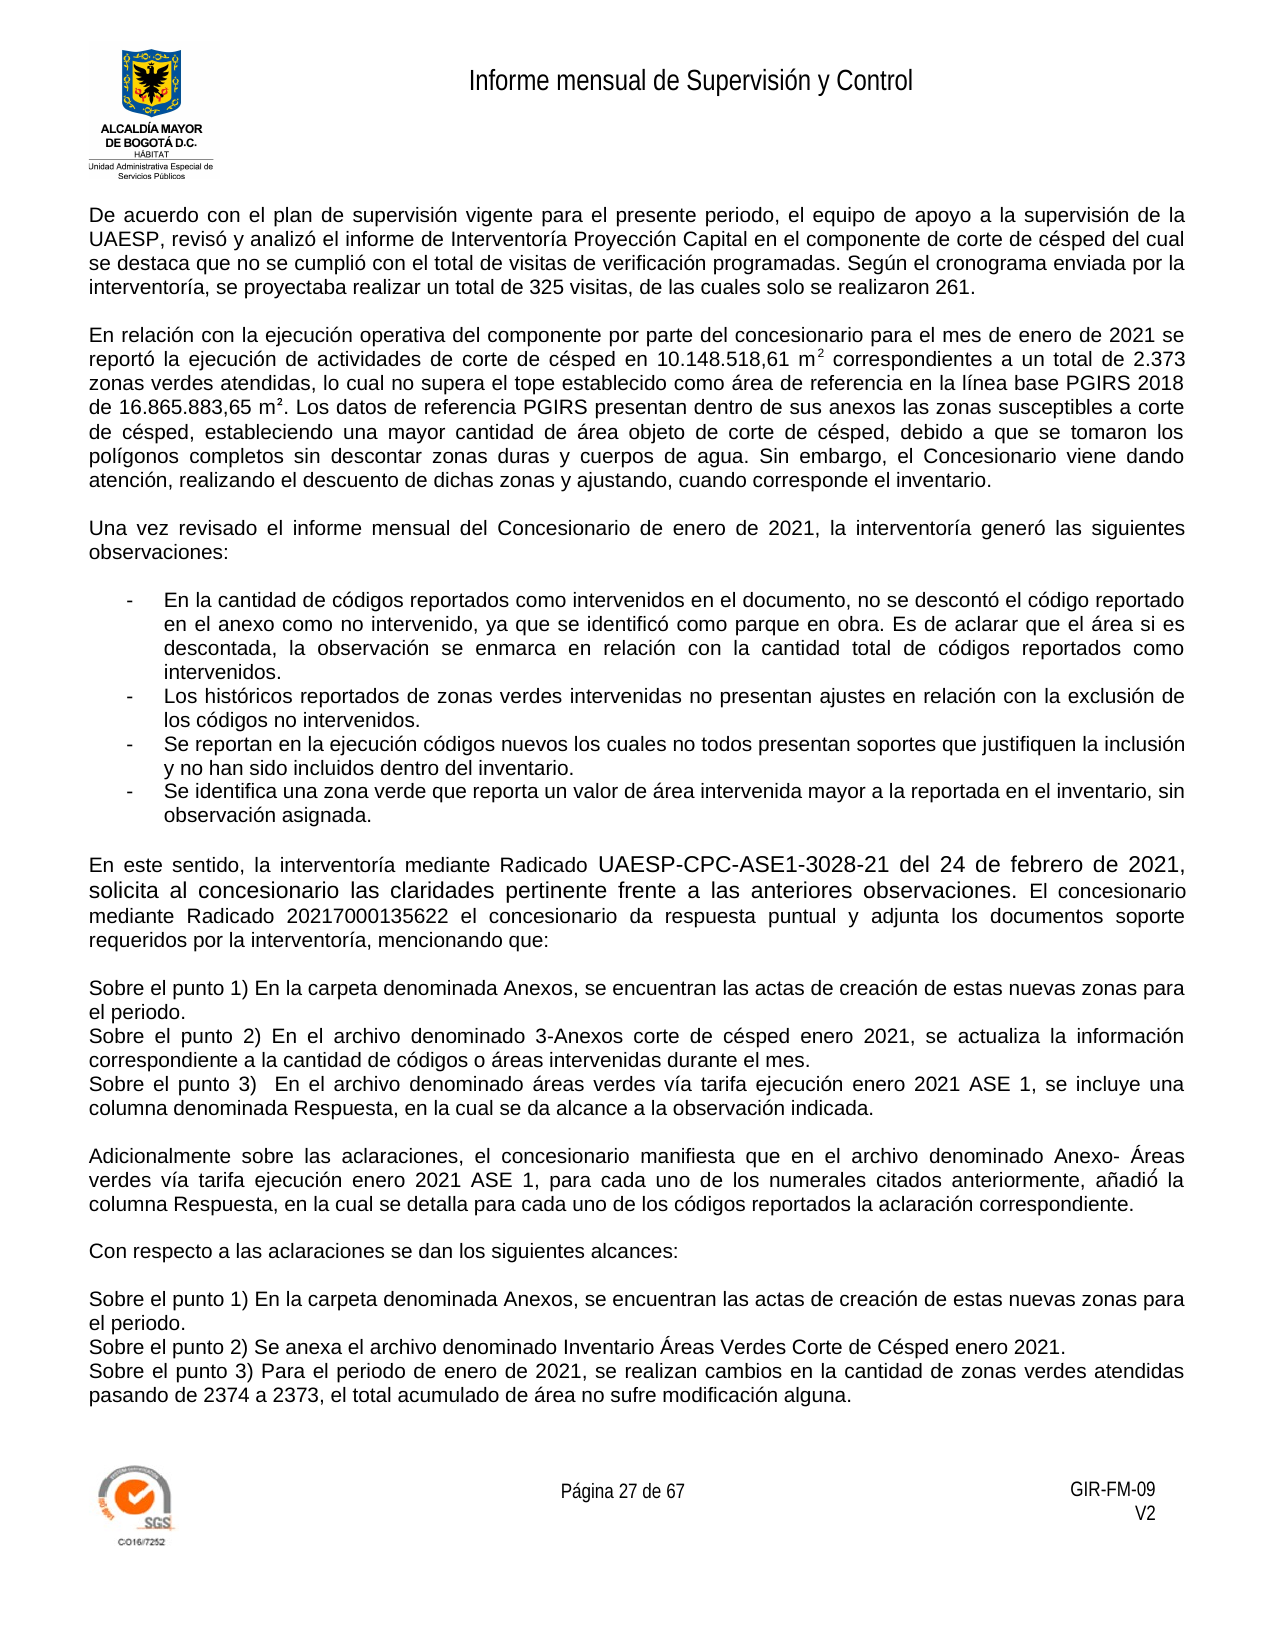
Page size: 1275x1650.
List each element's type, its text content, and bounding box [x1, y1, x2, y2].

text Sobre el punto 3) Para el periodo de enero de 2021, se realizan cambios en la cantidad de zonas verdes atendidas pasando de 2374 a 2373, el total acumulado de área no sufre modificación alguna. [89, 1359, 1186, 1407]
text Una vez revisado el informe mensual del Concesionario de enero de 2021, la interventoría generó las siguientes observaciones: [89, 516, 1186, 564]
text Adicionalmente sobre las aclaraciones, el concesionario manifiesta que en el archivo denominado Anexo- Áreas verdes vía tarifa ejecución enero 2021 ASE 1, para cada uno de los numerales citados anteriormente, añadió́ la columna Respuesta, en la cual se detalla para cada uno de los códigos reportados la aclaración correspondiente. [89, 1143, 1186, 1215]
text En relación con la ejecución operativa del componente por parte del concesionario para el mes de enero de 2021 se reportó la ejecución de actividades de corte de césped en 10.148.518,61 m2 correspondientes a un total de 2.373 zonas verdes atendidas, lo cual no supera el tope establecido como área de referencia en la línea base PGIRS 2018 de 16.865.883,65 m². Los datos de referencia PGIRS presentan dentro de sus anexos las zonas susceptibles a corte de césped, estableciendo una mayor cantidad de área objeto de corte de césped, debido a que se tomaron los polígonos completos sin descontar zonas duras y cuerpos de agua. Sin embargo, el Concesionario viene dando atención, realizando el descuento de dichas zonas y ajustando, cuando corresponde el inventario. [89, 323, 1186, 492]
text Sobre el punto 1) En la carpeta denominada Anexos, se encuentran las actas de creación de estas nuevas zonas para el periodo. [89, 1287, 1186, 1335]
picture [88, 41, 220, 179]
text Sobre el punto 2) Se anexa el archivo denominado Inventario Áreas Verdes Corte de Césped enero 2021. [89, 1335, 1186, 1359]
text De acuerdo con el plan de supervisión vigente para el presente periodo, el equipo de apoyo a la supervisión de la UAESP, revisó y analizó el informe de Interventoría Proyección Capital en el componente de corte de césped del cual se destaca que no se cumplió con el total de visitas de verificación programadas. Según el cronograma enviada por la interventoría, se proyectaba realizar un total de 325 visitas, de las cuales solo se realizaron 261. [89, 203, 1186, 299]
list En la cantidad de códigos reportados como intervenidos en el documento, no se descontó el código reportado en el anexo como no intervenido, ya que se identificó como parque en obra. Es de aclarar que el área si es descontada, la observación se enmarca en relación con la cantidad total de códigos reportados como intervenidos. [126, 588, 1186, 683]
text Sobre el punto 1) En la carpeta denominada Anexos, se encuentran las actas de creación de estas nuevas zonas para el periodo. [89, 976, 1186, 1024]
text Sobre el punto 3) En el archivo denominado áreas verdes vía tarifa ejecución enero 2021 ASE 1, se incluye una columna denominada Respuesta, en la cual se da alcance a la observación indicada. [89, 1072, 1186, 1119]
list Se reportan en la ejecución códigos nuevos los cuales no todos presentan soportes que justifiquen la inclusión y no han sido incluidos dentro del inventario. [126, 731, 1186, 779]
list Los históricos reportados de zonas verdes intervenidas no presentan ajustes en relación con la exclusión de los códigos no intervenidos. [126, 683, 1186, 731]
text Sobre el punto 2) En el archivo denominado 3-Anexos corte de césped enero 2021, se actualiza la información correspondiente a la cantidad de códigos o áreas intervenidas durante el mes. [89, 1024, 1186, 1072]
list Se identifica una zona verde que reporta un valor de área intervenida mayor a la reportada en el inventario, sin observación asignada. [126, 779, 1186, 827]
picture [88, 1458, 180, 1549]
text En este sentido, la interventoría mediante Radicado UAESP-CPC-ASE1-3028-21 del 24 de febrero de 2021, solicita al concesionario las claridades pertinente frente a las anteriores observaciones. El concesionario mediante Radicado 20217000135622 el concesionario da respuesta puntual y adjunta los documentos soporte requeridos por la interventoría, mencionando que: [89, 851, 1186, 952]
text Con respecto a las aclaraciones se dan los siguientes alcances: [89, 1239, 1186, 1263]
